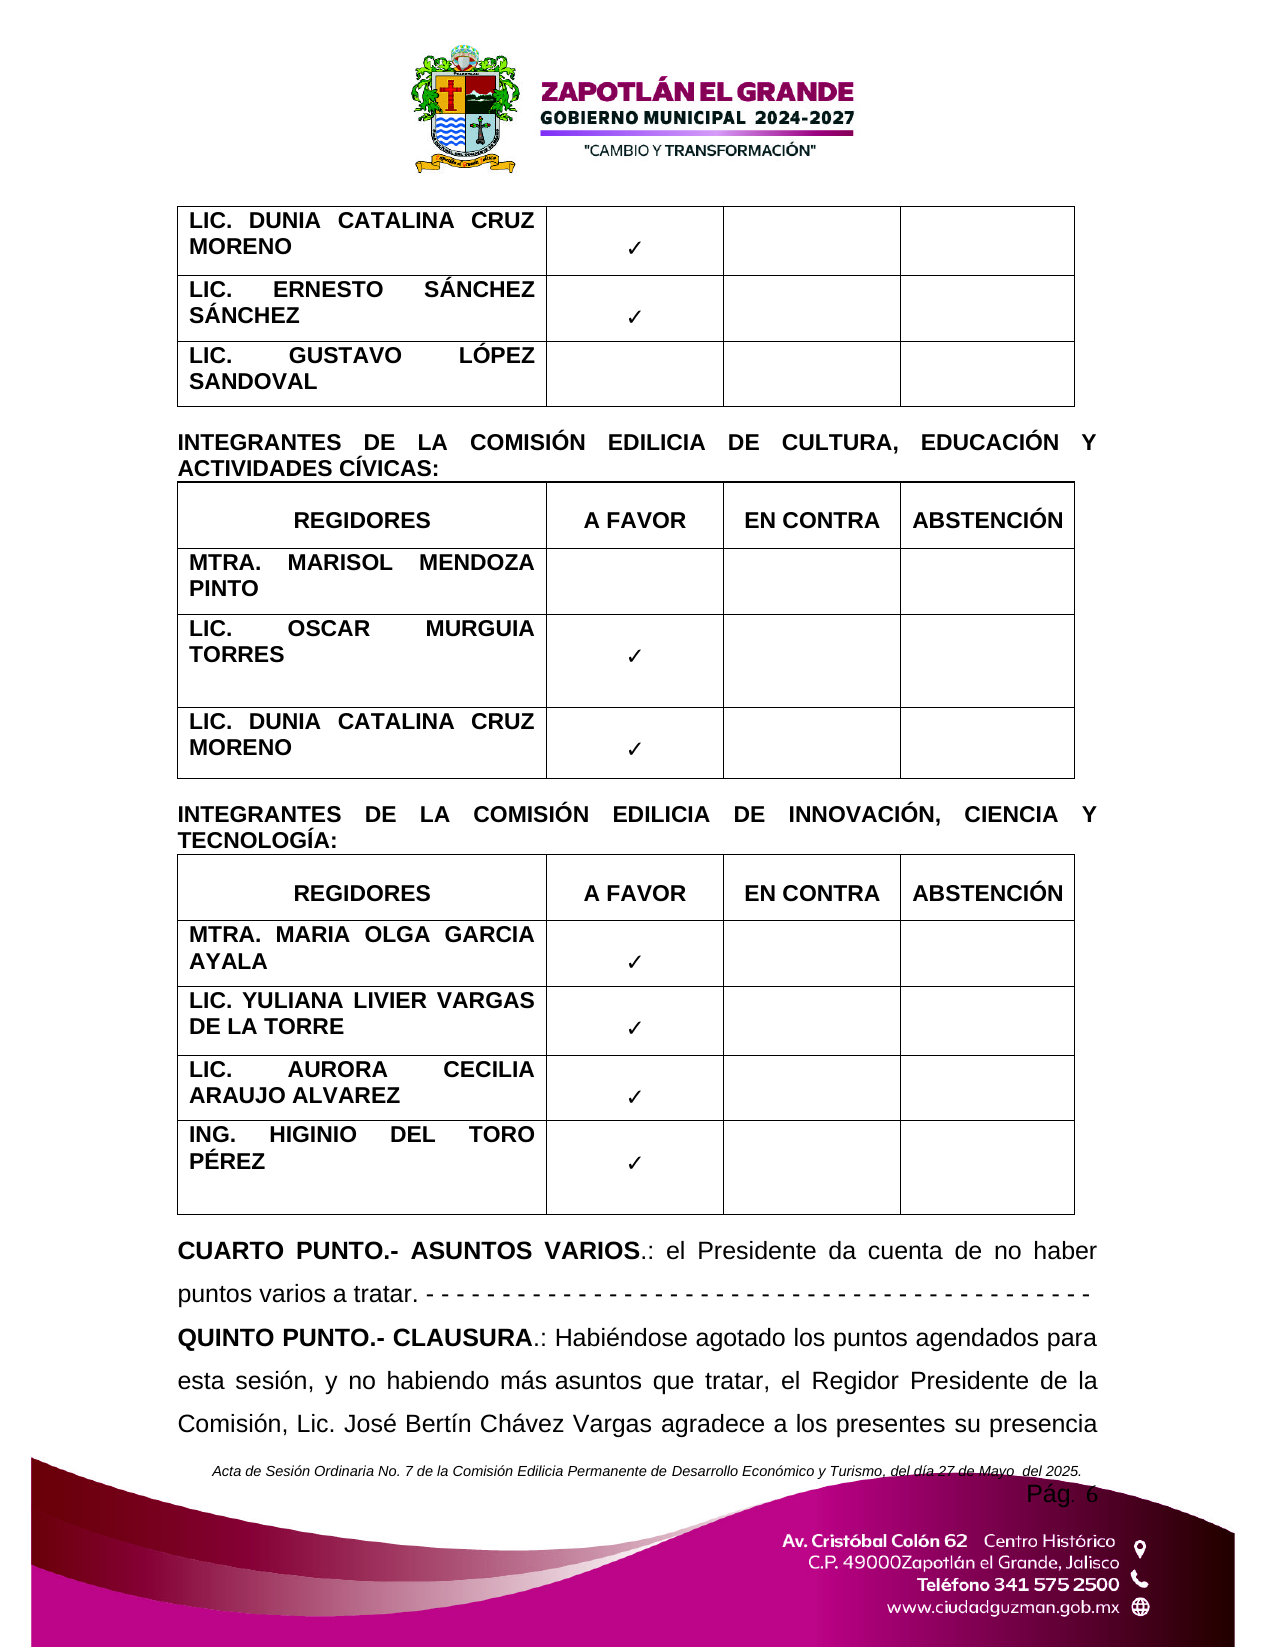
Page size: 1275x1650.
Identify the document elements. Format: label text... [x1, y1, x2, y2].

table_cell [901, 921, 1074, 986]
table_header REGIDORES [178, 483, 546, 548]
table_cell LIC. OSCAR MURGUIA TORRES [178, 615, 546, 707]
table_cell [901, 276, 1074, 341]
table_cell MTRA. MARIA OLGA GARCIA AYALA [178, 921, 546, 986]
text INTEGRANTES DE LA COMISIÓN EDILICIA DE CULTURA, EDUCACIÓN Y ACTIVIDADES CÍVICAS: [177, 429, 1098, 481]
table_cell LIC. YULIANA LIVIER VARGAS DE LA TORRE [178, 987, 546, 1055]
table_cell [547, 342, 723, 406]
table_cell ING. HIGINIO DEL TORO PÉREZ [178, 1121, 546, 1214]
table_header A FAVOR [547, 483, 723, 548]
table_cell [547, 549, 723, 613]
table_cell [901, 1121, 1074, 1214]
table_header EN CONTRA [724, 483, 900, 548]
table_header REGIDORES [178, 855, 546, 920]
text CUARTO PUNTO.- ASUNTOS VARIOS.: el Presidente da cuenta de no haber puntos varios a tratar. - - - - - - - - - - - - - - - - - - - - - - - - - - - - - - - - - - - - - - - - - - - - [177, 1236, 1098, 1308]
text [177, 1322, 1098, 1437]
table_cell ✓ [547, 615, 723, 707]
table_cell [901, 207, 1074, 275]
table_cell [901, 987, 1074, 1055]
table_cell [901, 342, 1074, 406]
text INTEGRANTES DE LA COMISIÓN EDILICIA DE INNOVACIÓN, CIENCIA Y TECNOLOGÍA: [177, 801, 1098, 854]
table_cell ✓ [547, 921, 723, 986]
table_cell [724, 615, 900, 707]
table_cell LIC. DUNIA CATALINA CRUZ MORENO [178, 207, 546, 275]
table_cell ✓ [547, 708, 723, 778]
table_cell [724, 549, 900, 613]
table_cell [724, 207, 900, 275]
table_cell LIC. AURORA CECILIA ARAUJO ALVAREZ [178, 1056, 546, 1120]
table_cell ✓ [547, 207, 723, 275]
table_cell [724, 1121, 900, 1214]
table_cell [724, 708, 900, 778]
table_cell [901, 1056, 1074, 1120]
table_cell [901, 708, 1074, 778]
table_cell ✓ [547, 1056, 723, 1120]
table_header A FAVOR [547, 855, 723, 920]
table_cell [724, 1056, 900, 1120]
table_header EN CONTRA [724, 855, 900, 920]
table_cell [724, 987, 900, 1055]
table_cell [724, 921, 900, 986]
picture [0, 2, 1271, 1647]
table_cell LIC. GUSTAVO LÓPEZ SANDOVAL [178, 342, 546, 406]
table_cell LIC. DUNIA CATALINA CRUZ MORENO [178, 708, 546, 778]
table_cell ✓ [547, 987, 723, 1055]
table_cell [724, 342, 900, 406]
table_cell ✓ [547, 276, 723, 341]
table_cell MTRA. MARISOL MENDOZA PINTO [178, 549, 546, 613]
table_cell LIC. ERNESTO SÁNCHEZ SÁNCHEZ [178, 276, 546, 341]
table_cell ✓ [547, 1121, 723, 1214]
table_header ABSTENCIÓN [901, 483, 1074, 548]
table_cell [901, 615, 1074, 707]
table_cell [724, 276, 900, 341]
table_cell [901, 549, 1074, 613]
table_header ABSTENCIÓN [901, 855, 1074, 920]
